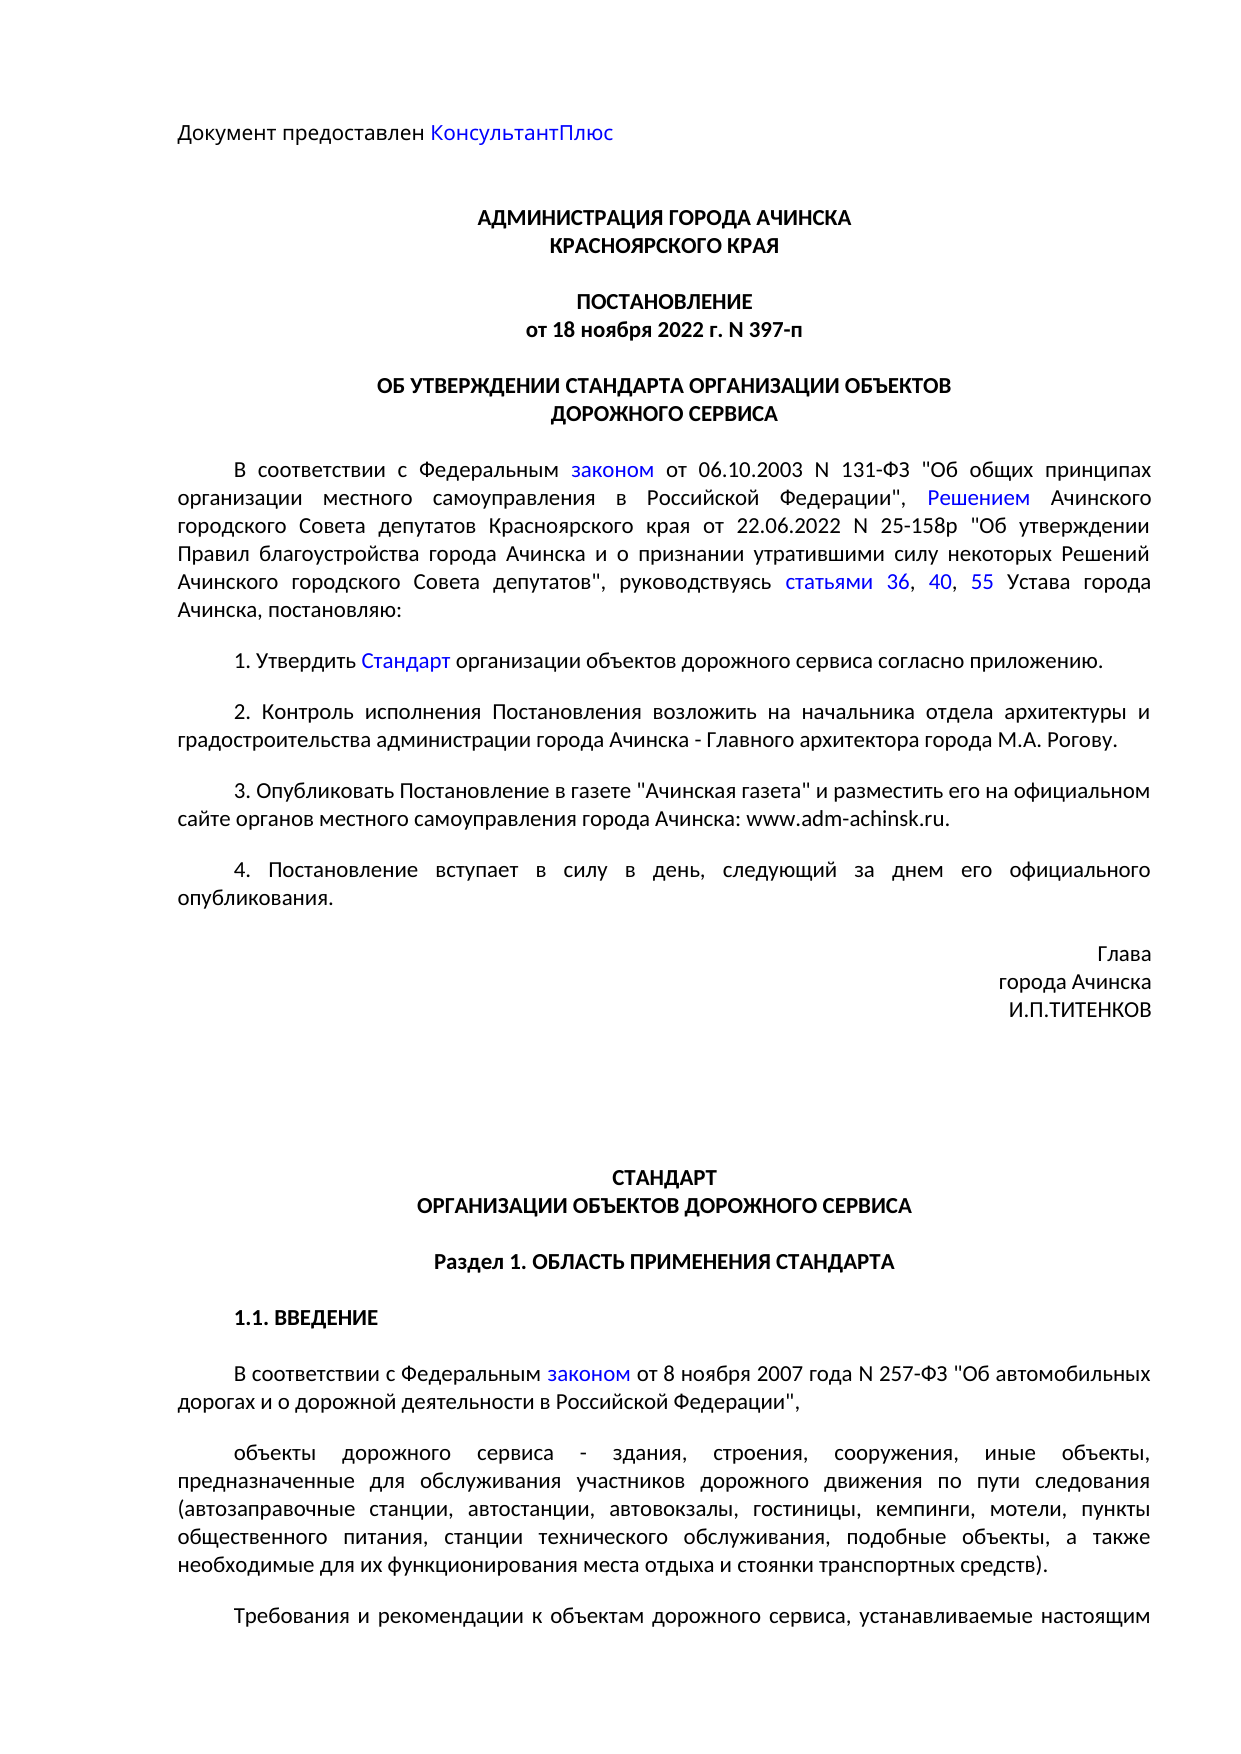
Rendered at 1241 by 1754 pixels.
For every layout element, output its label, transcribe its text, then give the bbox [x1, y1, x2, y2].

text 1. Утвердить Стандарт организации объектов дорожного сервиса согласно приложению. [177, 646, 1152, 674]
title Раздел 1. ОБЛАСТЬ ПРИМЕНЕНИЯ СТАНДАРТА [177, 1247, 1152, 1275]
text Глава [177, 939, 1152, 967]
title АДМИНИСТРАЦИЯ ГОРОДА АЧИНСКА [177, 203, 1152, 231]
title ОРГАНИЗАЦИИ ОБЪЕКТОВ ДОРОЖНОГО СЕРВИСА [177, 1191, 1152, 1219]
title СТАНДАРТ [177, 1163, 1152, 1191]
text объекты дорожного сервиса - здания, строения, сооружения, иные объекты, предназначенные для обслуживания участников дорожного движения по пути следования (автозаправочные станции, автостанции, автовокзалы, гостиницы, кемпинги, мотели, пункты общественного питания, станции технического обслуживания, подобные объекты, а также необходимые для их функционирования места отдыха и стоянки транспортных средств). [177, 1438, 1152, 1578]
text В соответствии с Федеральным законом от 06.10.2003 N 131-ФЗ "Об общих принципах организации местного самоуправления в Российской Федерации", Решением Ачинского городского Совета депутатов Красноярского края от 22.06.2022 N 25-158р "Об утверждении Правил благоустройства города Ачинска и о признании утратившими силу некоторых Решений Ачинского городского Совета депутатов", руководствуясь статьями 36, 40, 55 Устава города Ачинска, постановляю: [177, 455, 1152, 623]
title ПОСТАНОВЛЕНИЕ [177, 287, 1152, 315]
text В соответствии с Федеральным законом от 8 ноября 2007 года N 257-ФЗ "Об автомобильных дорогах и о дорожной деятельности в Российской Федерации", [177, 1359, 1152, 1416]
title ОБ УТВЕРЖДЕНИИ СТАНДАРТА ОРГАНИЗАЦИИ ОБЪЕКТОВ [177, 371, 1152, 399]
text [177, 1601, 1152, 1629]
title от 18 ноября 2022 г. N 397-п [177, 315, 1152, 343]
title 1.1. ВВЕДЕНИЕ [177, 1303, 1152, 1331]
text 3. Опубликовать Постановление в газете "Ачинская газета" и разместить его на официальном сайте органов местного самоуправления города Ачинска: www.adm-achinsk.ru. [177, 776, 1152, 832]
text 4. Постановление вступает в силу в день, следующий за днем его официального опубликования. [177, 855, 1152, 911]
text И.П.ТИТЕНКОВ [177, 995, 1152, 1023]
text 2. Контроль исполнения Постановления возложить на начальника отдела архитектуры и градостроительства администрации города Ачинска - Главного архитектора города М.А. Рогову. [177, 697, 1152, 753]
title КРАСНОЯРСКОГО КРАЯ [177, 231, 1152, 259]
title Документ предоставлен КонсультантПлюс [177, 118, 1152, 175]
text города Ачинска [177, 967, 1152, 995]
title ДОРОЖНОГО СЕРВИСА [177, 399, 1152, 427]
